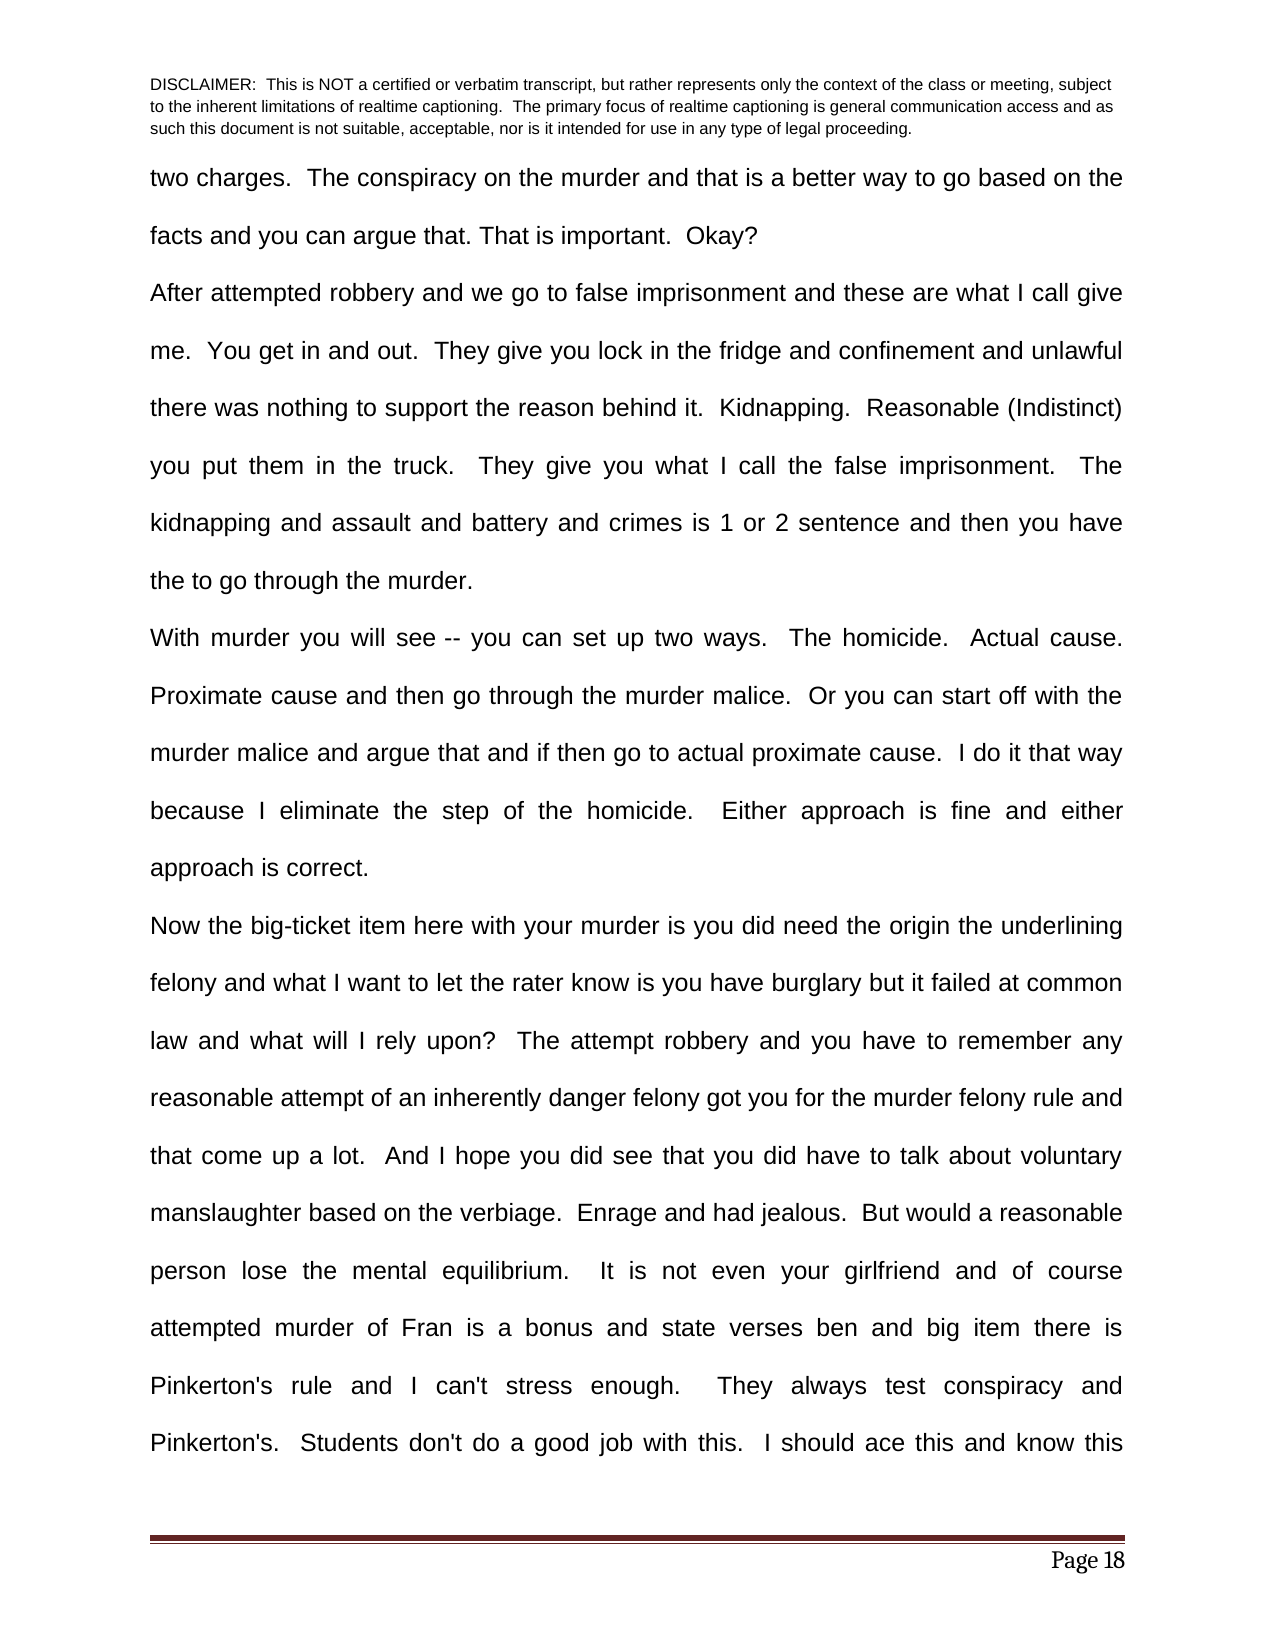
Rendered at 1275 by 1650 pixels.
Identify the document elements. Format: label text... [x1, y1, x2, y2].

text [150, 911, 1125, 1457]
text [150, 163, 1125, 249]
text After attempted robbery and we go to false imprisonment and these are what I call give me. You get in and out. They give you lock in the fridge and confinement and unlawful there was nothing to support the reason behind it. Kidnapping. Reasonable (Indistinct) you put them in the truck. They give you what I call the false imprisonment. The kidnapping and assault and battery and crimes is 1 or 2 sentence and then you have the to go through the murder. [150, 278, 1125, 594]
text With murder you will see -- you can set up two ways. The homicide. Actual cause. Proximate cause and then go through the murder malice. Or you can start off with the murder malice and argue that and if then go to actual proximate cause. I do it that way because I eliminate the step of the homicide. Either approach is fine and either approach is correct. [150, 623, 1125, 882]
